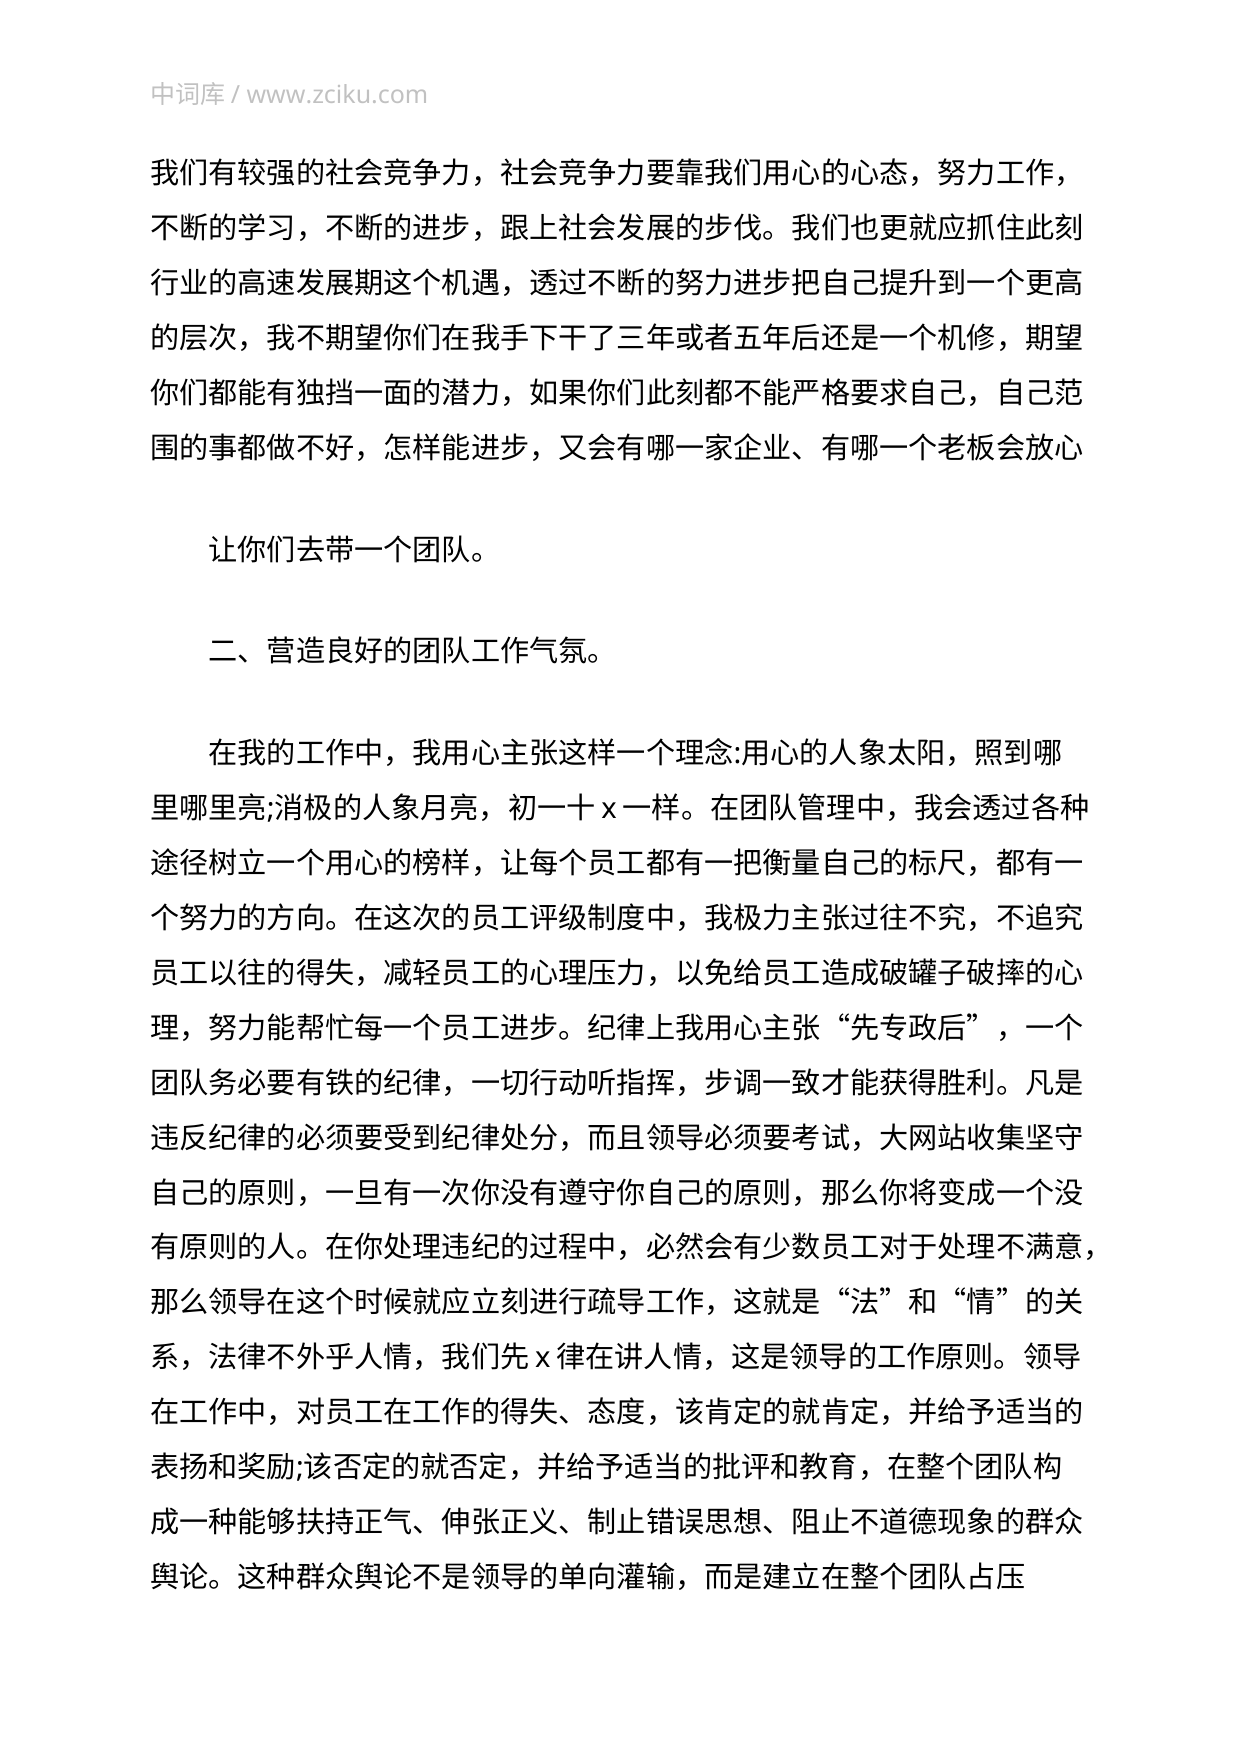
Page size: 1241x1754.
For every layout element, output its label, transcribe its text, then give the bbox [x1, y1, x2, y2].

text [150, 150, 1090, 467]
text 二、营造良好的团队工作气氛。 [150, 628, 1090, 670]
text 让你们去带一个团队。 [150, 526, 1090, 568]
text 在我的工作中，我用心主张这样一个理念:用心的人象太阳，照到哪里哪里亮;消极的人象月亮，初一十x一样。在团队管理中，我会透过各种途径树立一个用心的榜样，让每个员工都有一把衡量自己的标尺，都有一个努力的方向。在这次的员工评级制度中，我极力主张过往不究，不追究员工以往的得失，减轻员工的心理压力，以免给员工造成破罐子破摔的心理，努力能帮忙每一个员工进步。纪律上我用心主张“先专政后”，一个团队务必要有铁的纪律，一切行动听指挥，步调一致才能获得胜利。凡是违反纪律的必须要受到纪律处分，而且领导必须要考试，大网站收集坚守自己的原则，一旦有一次你没有遵守你自己的原则，那么你将变成一个没有原则的人。在你处理违纪的过程中，必然会有少数员工对于处理不满意，那么领导在这个时候就应立刻进行疏导工作，这就是“法”和“情”的关系，法律不外乎人情，我们先x律在讲人情，这是领导的工作原则。领导在工作中，对员工在工作的得失、态度，该肯定的就肯定，并给予适当的表扬和奖励;该否定的就否定，并给予适当的批评和教育，在整个团队构成一种能够扶持正气、伸张正义、制止错误思想、阻止不道德现象的群众舆论。这种群众舆论不是领导的单向灌输，而是建立在整个团队占压 [150, 730, 1090, 1596]
